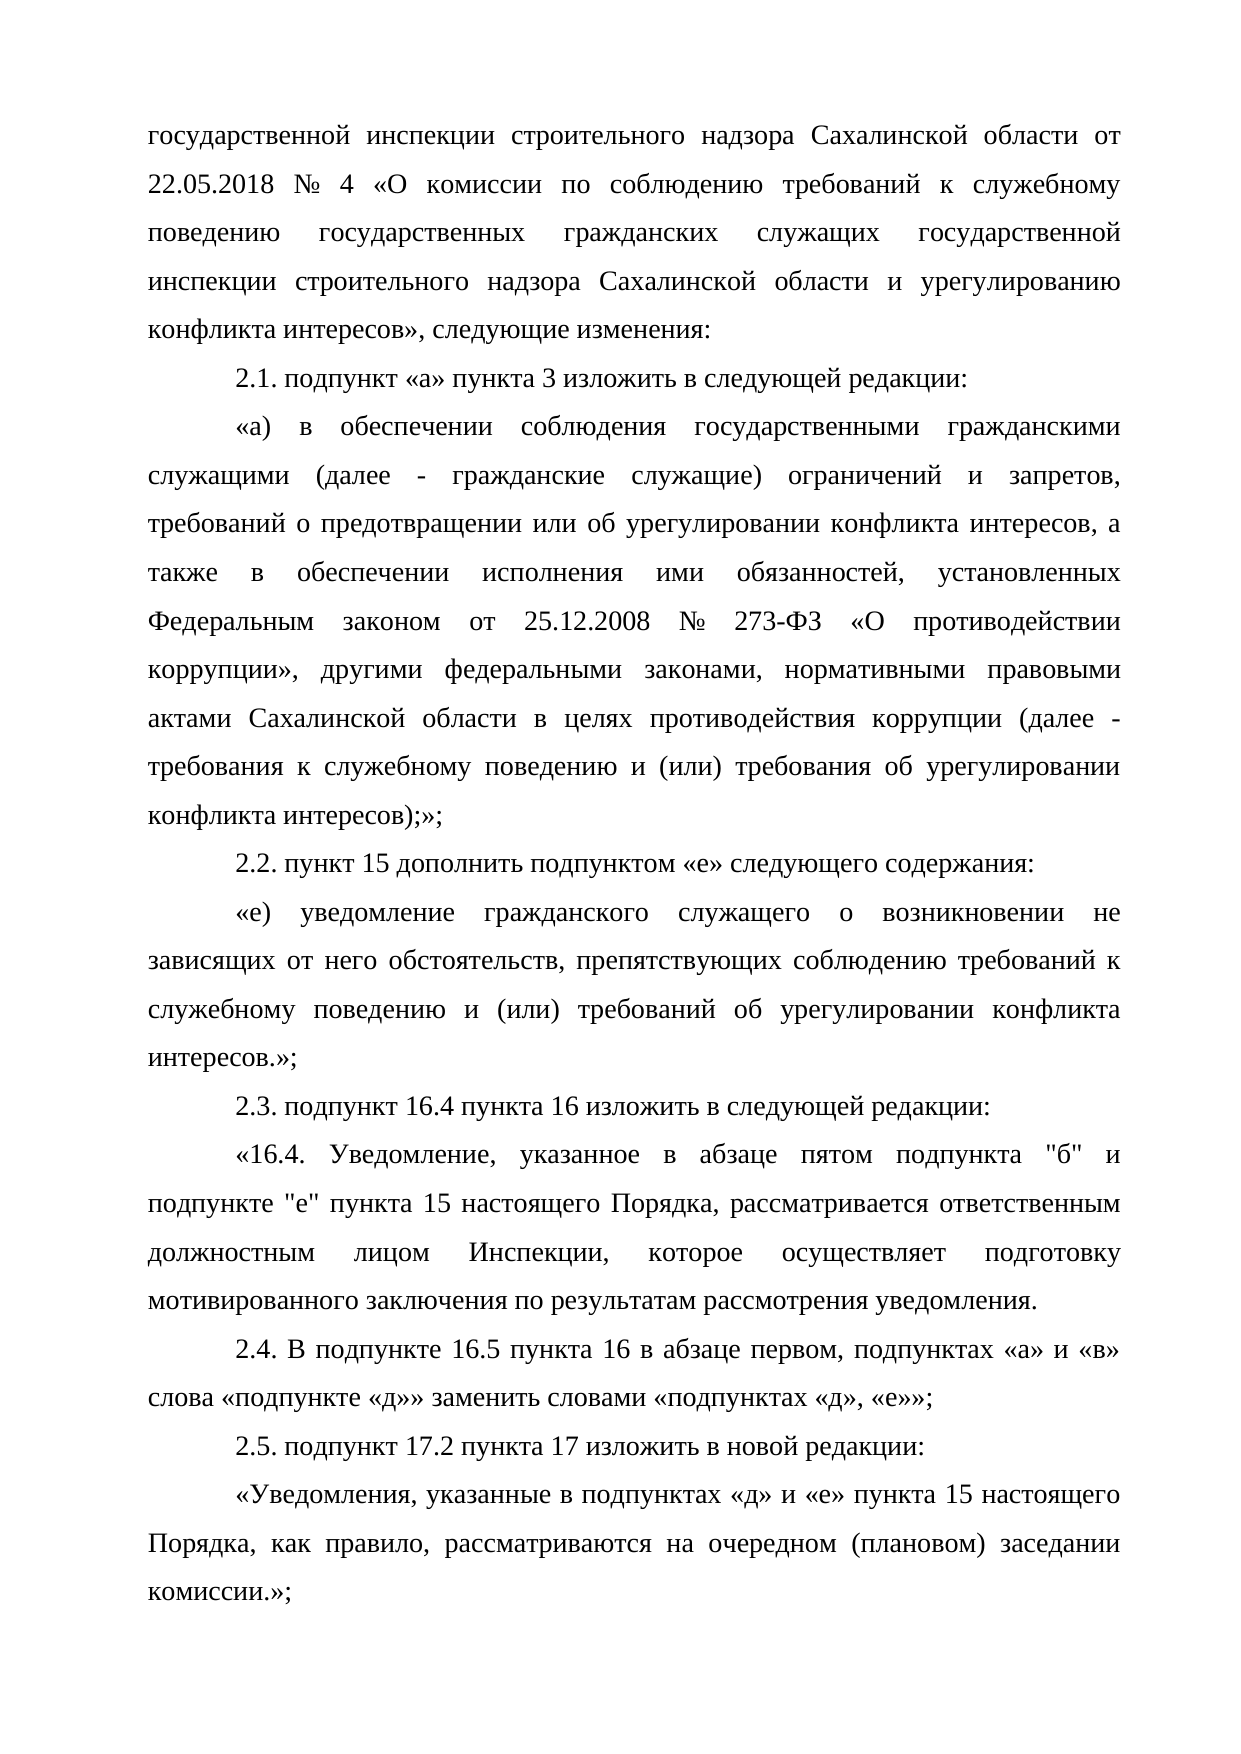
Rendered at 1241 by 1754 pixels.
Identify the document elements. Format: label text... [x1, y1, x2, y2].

text 2.3. подпункт 16.4 пункта 16 изложить в следующей редакции: [148, 1089, 1122, 1121]
text «Уведомления, указанные в подпунктах «д» и «е» пункта 15 настоящего Порядка, как правило, рассматриваются на очередном (плановом) заседании комиссии.»; [148, 1477, 1122, 1607]
text «16.4. Уведомление, указанное в абзаце пятом подпункта "б" и подпункте "е" пункта 15 настоящего Порядка, рассматривается ответственным должностным лицом Инспекции, которое осуществляет подготовку мотивированного заключения по результатам рассмотрения уведомления. [148, 1137, 1122, 1316]
text 2.2. пункт 15 дополнить подпунктом «е» следующего содержания: [148, 846, 1122, 879]
text 2.4. В подпункте 16.5 пункта 16 в абзаце первом, подпунктах «а» и «в» слова «подпункте «д»» заменить словами «подпунктах «д», «е»»; [148, 1332, 1122, 1413]
text 2.5. подпункт 17.2 пункта 17 изложить в новой редакции: [148, 1429, 1122, 1461]
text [148, 118, 1122, 345]
text «а) в обеспечении соблюдения государственными гражданскими служащими (далее - гражданские служащие) ограничений и запретов, требований о предотвращении или об урегулировании конфликта интересов, а также в обеспечении исполнения ими обязанностей, установленных Федеральным законом от 25.12.2008 № 273-ФЗ «О противодействии коррупции», другими федеральными законами, нормативными правовыми актами Сахалинской области в целях противодействия коррупции (далее - требования к служебному поведению и (или) требования об урегулировании конфликта интересов);»; [148, 409, 1122, 830]
text «е) уведомление гражданского служащего о возникновении не зависящих от него обстоятельств, препятствующих соблюдению требований к служебному поведению и (или) требований об урегулировании конфликта интересов.»; [148, 895, 1122, 1073]
text 2.1. подпункт «а» пункта 3 изложить в следующей редакции: [148, 361, 1122, 393]
